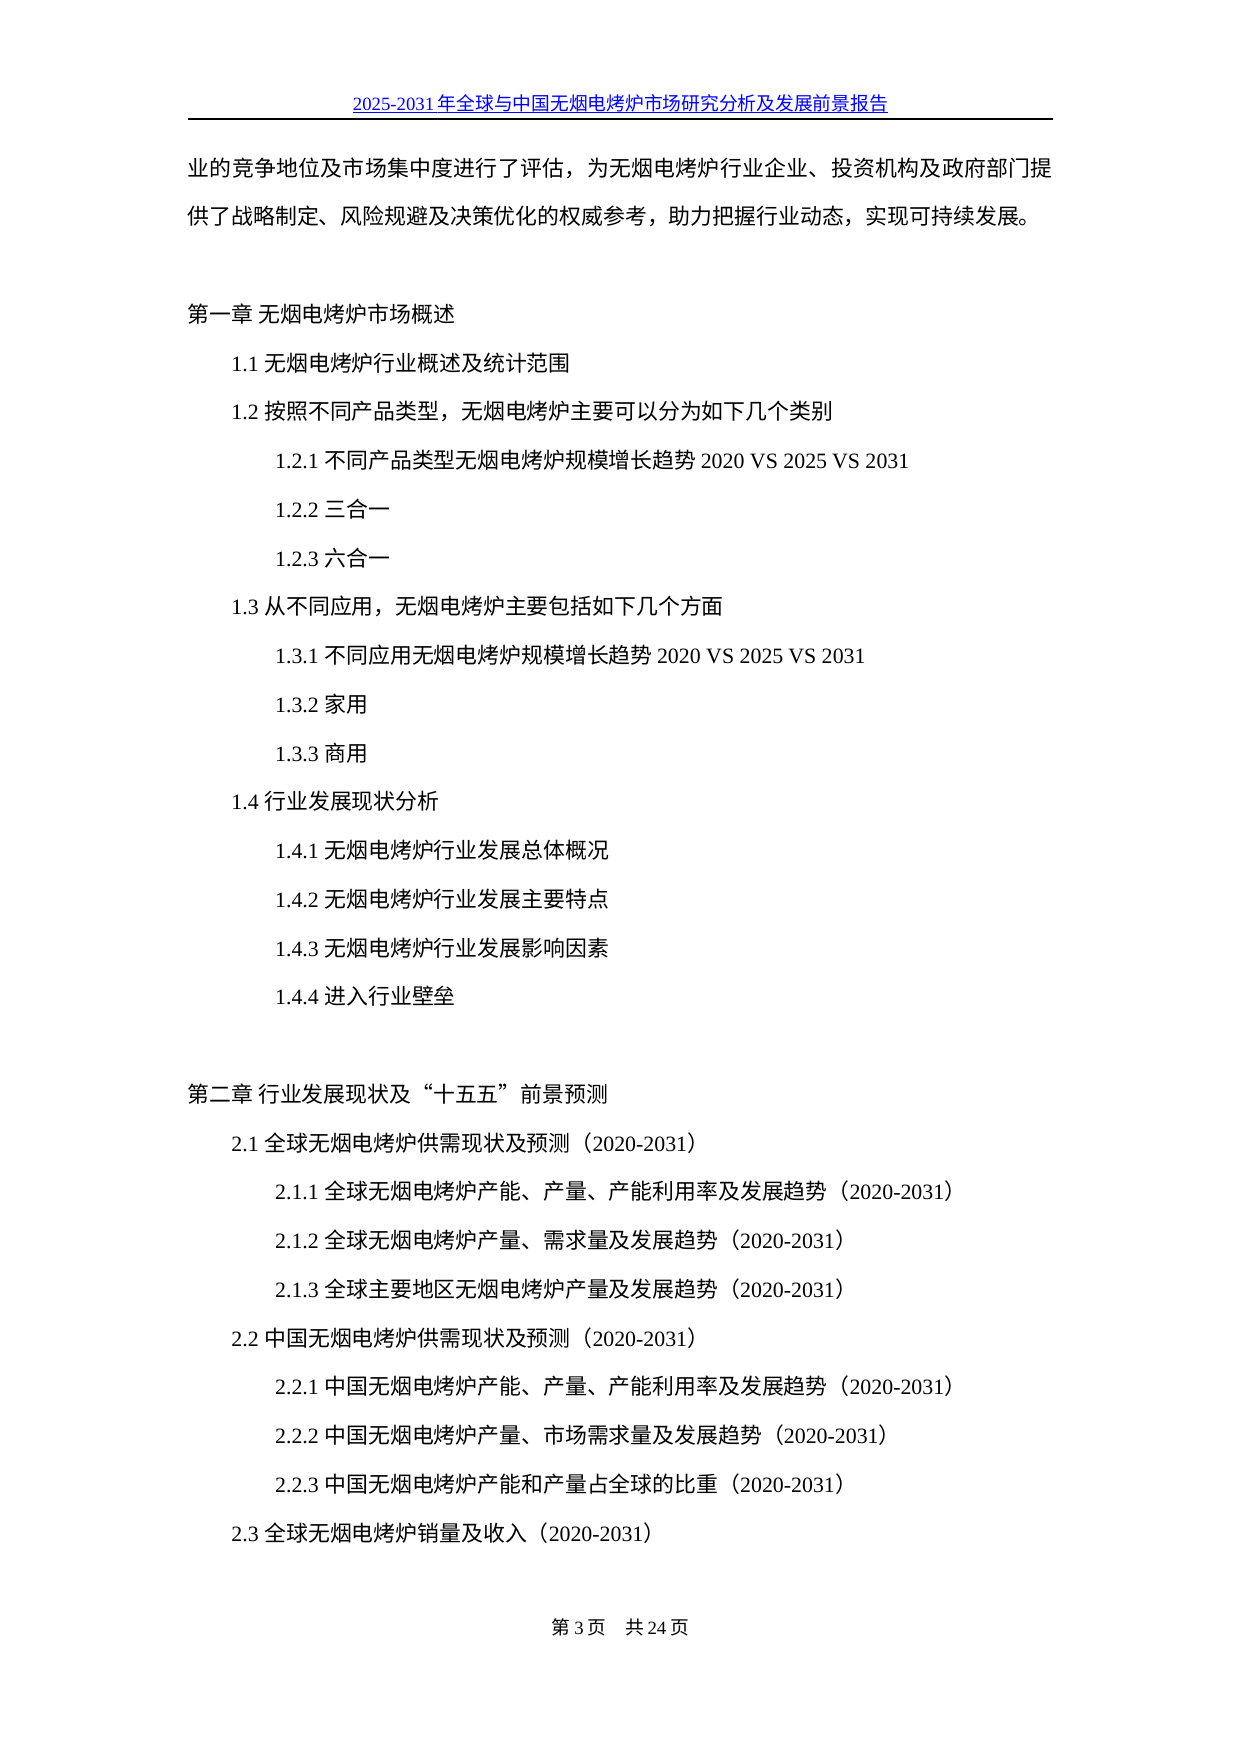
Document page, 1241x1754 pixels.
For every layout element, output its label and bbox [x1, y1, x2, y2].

text [187, 150, 1053, 1548]
